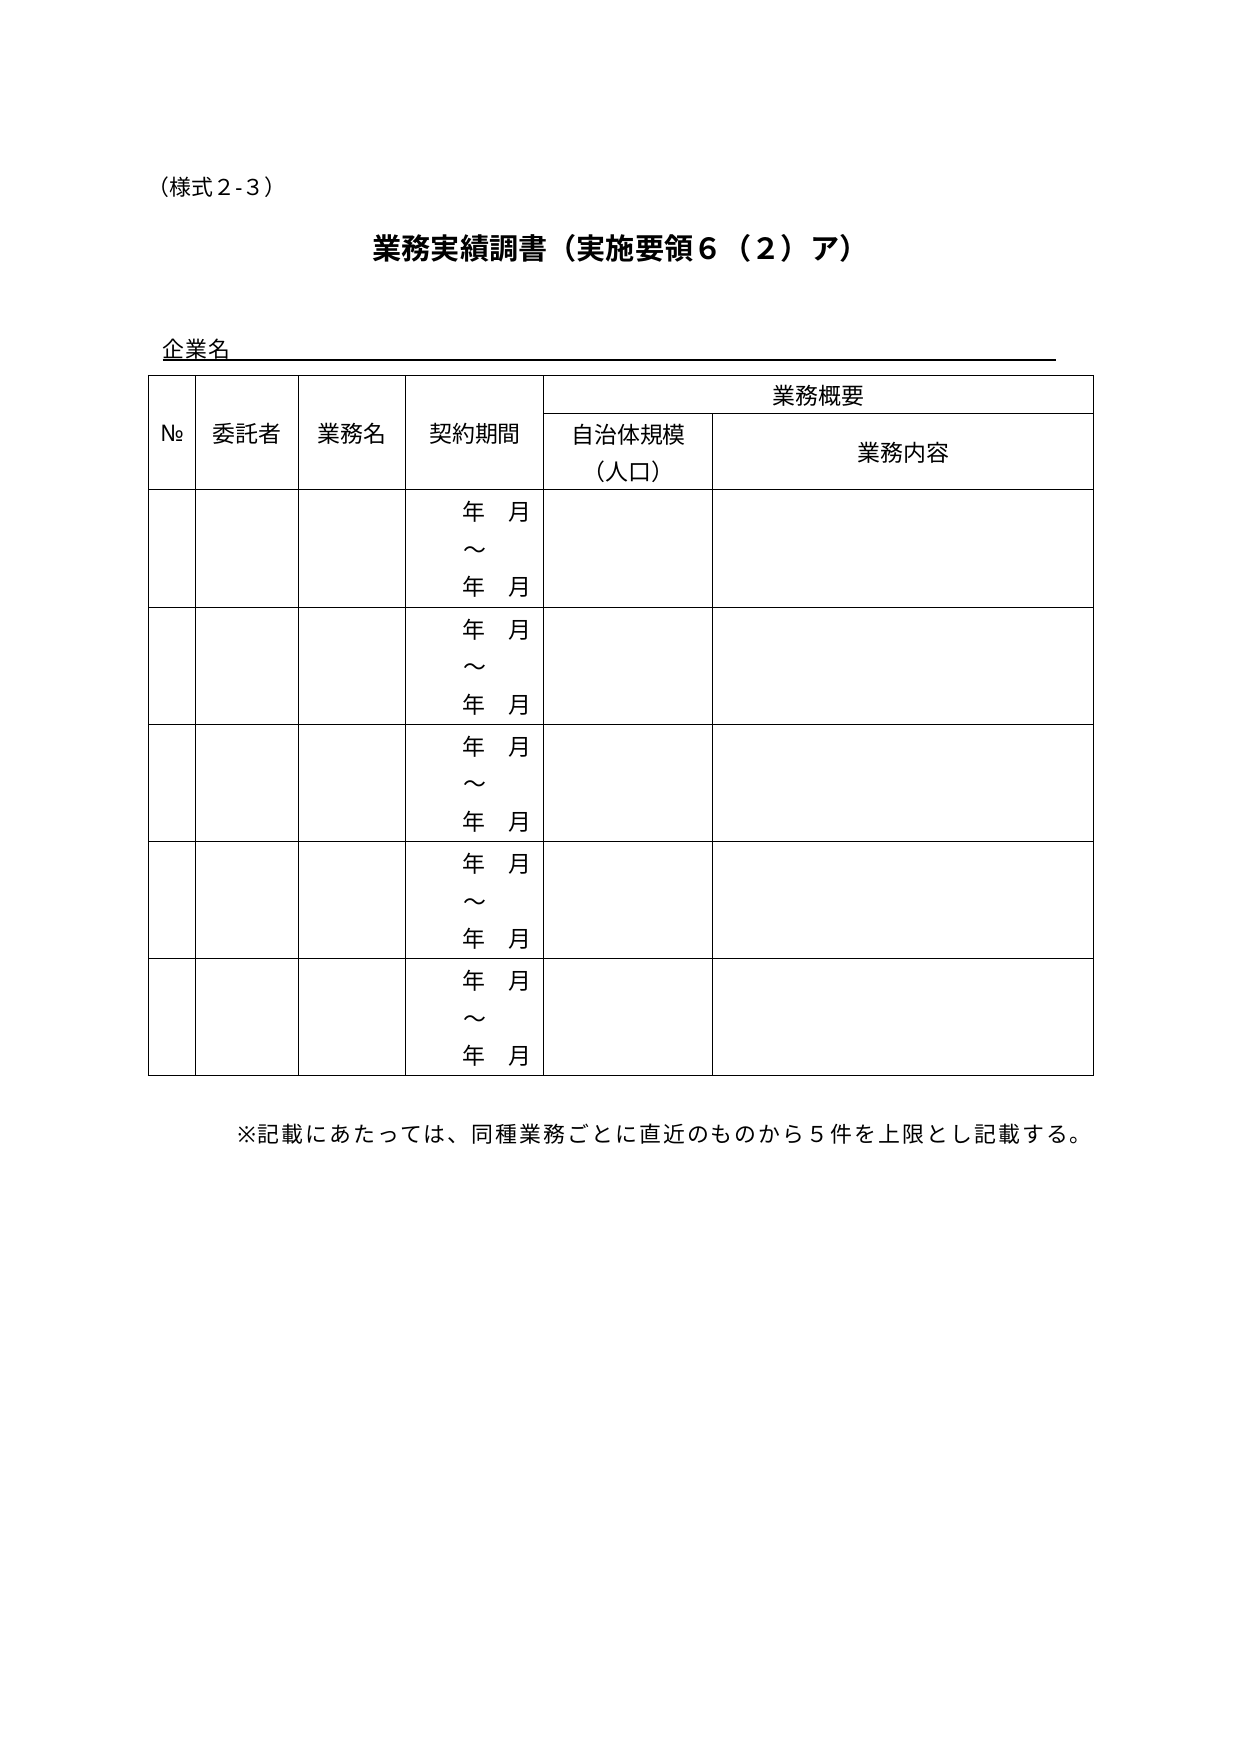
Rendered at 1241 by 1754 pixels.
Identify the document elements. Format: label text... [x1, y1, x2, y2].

table_cell [196, 959, 298, 1075]
table_cell 年 月 ～ 年 月 [406, 959, 543, 1075]
table_cell [299, 842, 405, 958]
table_cell [299, 725, 405, 841]
text 企業名 [162, 329, 1092, 367]
table_cell [149, 608, 195, 724]
table_cell [544, 842, 712, 958]
table_cell [713, 608, 1093, 724]
table_header № [149, 376, 195, 489]
table_cell 業務内容 [713, 414, 1093, 489]
table_cell 年 月 ～ 年 月 [406, 490, 543, 607]
table_cell [544, 959, 712, 1075]
table_cell [196, 490, 298, 607]
table_cell 年 月 ～ 年 月 [406, 842, 543, 958]
table_cell [196, 608, 298, 724]
text ※記載にあたっては、同種業務ごとに直近のものから５件を上限とし記載する。 [148, 1114, 1092, 1151]
table_cell 年 月 ～ 年 月 [406, 608, 543, 724]
table_cell [713, 959, 1093, 1075]
table_header 契約期間 [406, 376, 543, 489]
table_cell 自治体規模 （人口） [544, 414, 712, 489]
table_cell [713, 490, 1093, 607]
table_cell [149, 490, 195, 607]
table_cell [149, 842, 195, 958]
table_cell [149, 959, 195, 1075]
table_cell [196, 842, 298, 958]
table_cell [149, 725, 195, 841]
table_header 業務名 [299, 376, 405, 489]
table_cell 年 月 ～ 年 月 [406, 725, 543, 841]
table_cell [713, 725, 1093, 841]
table_header 委託者 [196, 376, 298, 489]
table_cell [713, 842, 1093, 958]
table_cell [196, 725, 298, 841]
table_cell [544, 608, 712, 724]
table_header 業務概要 [544, 376, 1093, 413]
table_cell [299, 490, 405, 607]
text 業務実績調書（実施要領６（２）ア） [148, 209, 1092, 284]
text （様式２-３） [148, 167, 1092, 204]
table_cell [299, 959, 405, 1075]
table_cell [299, 608, 405, 724]
table_cell [544, 490, 712, 607]
table_cell [544, 725, 712, 841]
